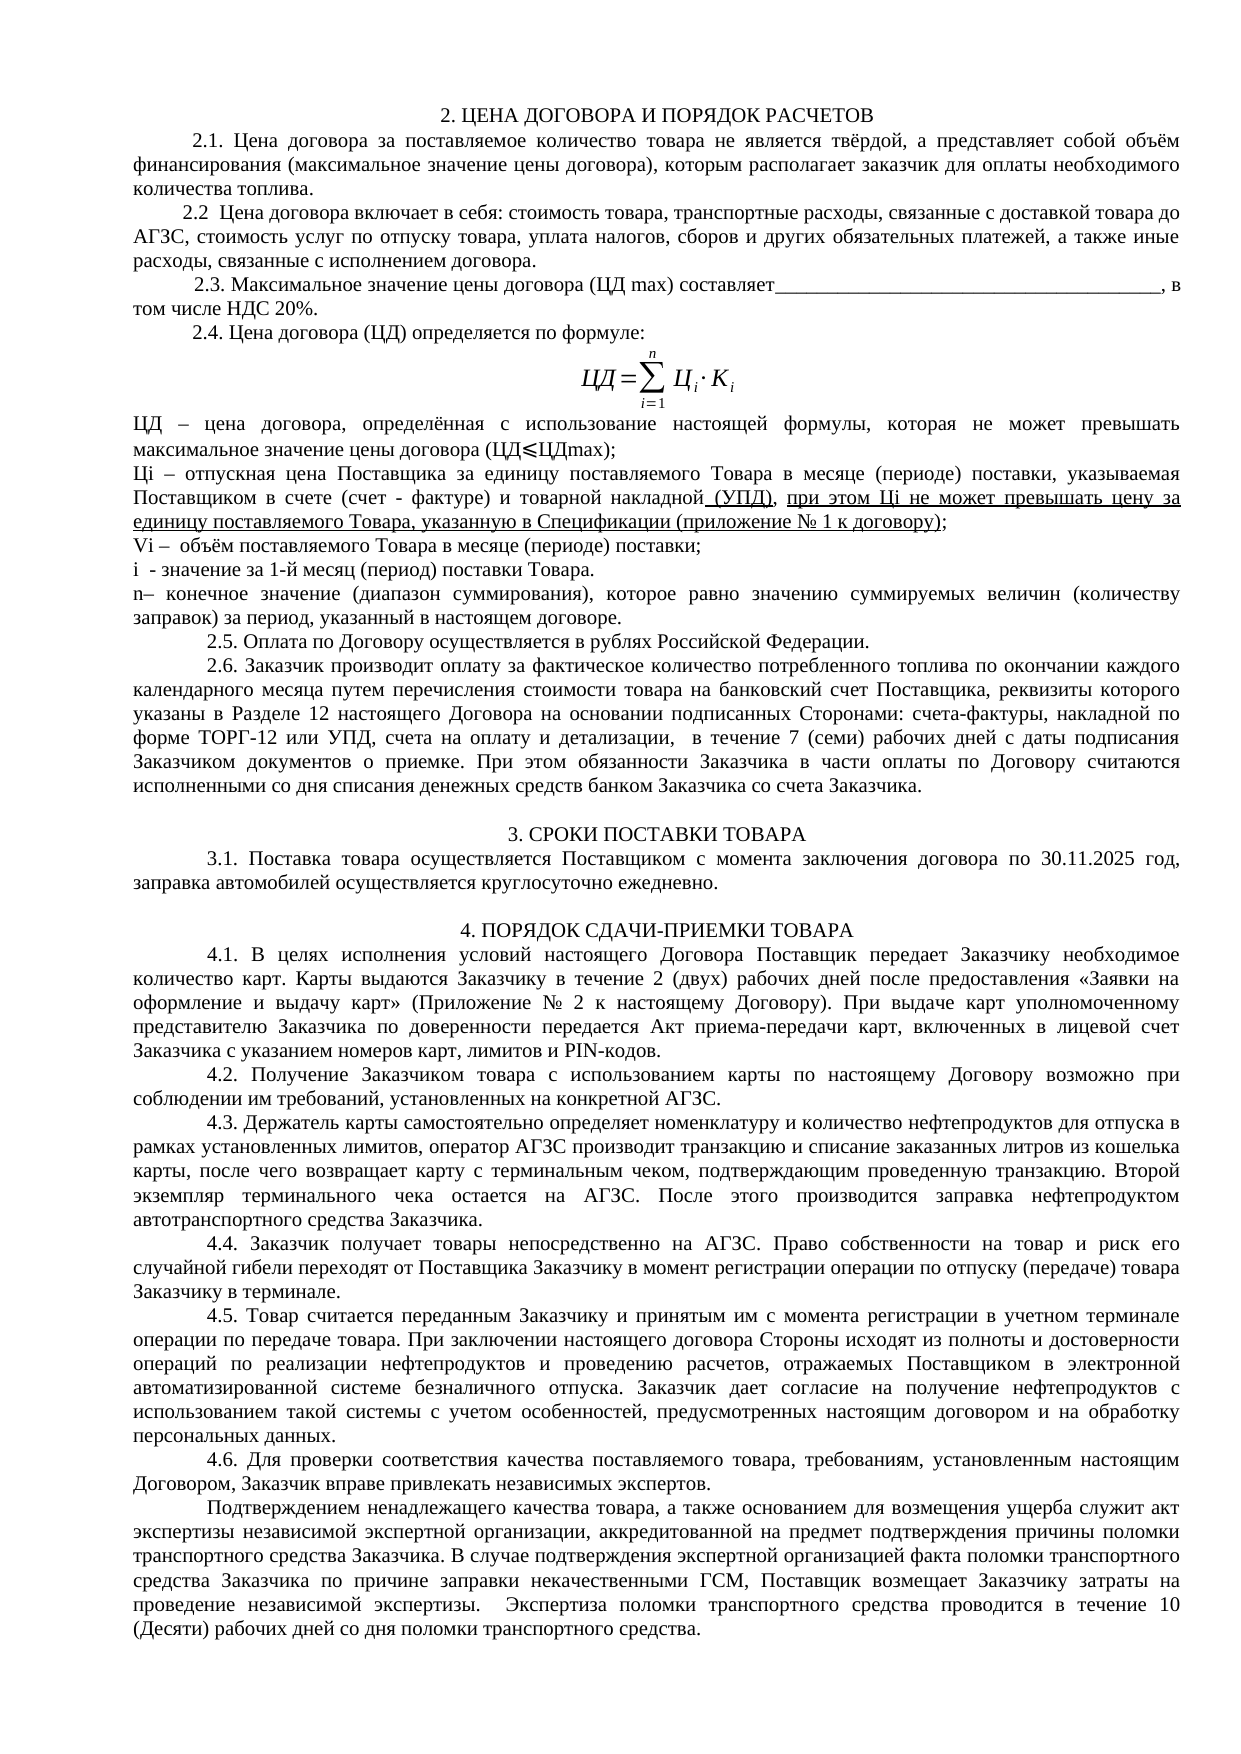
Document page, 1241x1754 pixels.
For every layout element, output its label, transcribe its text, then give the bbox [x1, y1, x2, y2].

list 2.1. Цена договора за поставляемое количество товара не является твёрдой, а представляет собой объём финансирования (максимальное значение цены договора), которым располагает заказчик для оплаты необходимого количества топлива. [133, 127, 1181, 200]
text 2.6. Заказчик производит оплату за фактическое количество потребленного топлива по окончании каждого календарного месяца путем перечисления стоимости товара на банковский счет Поставщика, реквизиты которого указаны в Разделе 12 настоящего Договора на основании подписанных Сторонами: счета-фактуры, накладной по форме ТОРГ-12 или УПД, счета на оплату и детализации, в течение 7 (семи) рабочих дней с даты подписания Заказчиком документов о приемке. При этом обязанности Заказчика в части оплаты по Договору считаются исполненными со дня списания денежных средств банком Заказчика со счета Заказчика. [133, 653, 1181, 797]
list 2.4. Цена договора (ЦД) определяется по формуле: [133, 320, 1181, 344]
text 3. СРОКИ ПОСТАВКИ ТОВАРА [133, 822, 1181, 846]
list ЦД – цена договора, определённая с использование настоящей формулы, которая не может превышать максимальное значение цены договора (ЦД⩽ЦДmax); [133, 411, 1181, 461]
list n– конечное значение (диапазон суммирования), которое равно значению суммируемых величин (количеству заправок) за период, указанный в настоящем договоре. [133, 581, 1181, 629]
text 4.2. Получение Заказчиком товара с использованием карты по настоящему Договору возможно при соблюдении им требований, установленных на конкретной АГЗС. [133, 1062, 1181, 1110]
text 2. ЦЕНА ДОГОВОРА И ПОРЯДОК РАСЧЕТОВ [133, 103, 1181, 127]
text 4.4. Заказчик получает товары непосредственно на АГЗС. Право собственности на товар и риск его случайной гибели переходят от Поставщика Заказчику в момент регистрации операции по отпуску (передаче) товара Заказчику в терминале. [133, 1231, 1181, 1303]
list i - значение за 1-й месяц (период) поставки Товара. [133, 557, 1181, 581]
list Vi – объём поставляемого Товара в месяце (периоде) поставки; [133, 533, 1181, 557]
list Цi – отпускная цена Поставщика за единицу поставляемого Товара в месяце (периоде) поставки, указываемая Поставщиком в счете (счет - фактуре) и товарной накладной (УПД), при этом Цi не может превышать цену за единицу поставляемого Товара, указанную в Спецификации (приложение № 1 к договору); [133, 461, 1181, 533]
text Подтверждением ненадлежащего качества товара, а также основанием для возмещения ущерба служит акт экспертизы независимой экспертной организации, аккредитованной на предмет подтверждения причины поломки транспортного средства Заказчика. В случае подтверждения экспертной организацией факта поломки транспортного средства Заказчика по причине заправки некачественными ГСМ, Поставщик возмещает Заказчику затраты на проведение независимой экспертизы. Экспертиза поломки транспортного средства проводится в течение 10 (Десяти) рабочих дней со дня поломки транспортного средства. [133, 1495, 1181, 1640]
text 2.5. Оплата по Договору осуществляется в рублях Российской Федерации. [133, 629, 1181, 653]
text 2.3. Максимальное значение цены договора (ЦД max) составляет_____________________________________, в том числе НДС 20%. [133, 272, 1181, 320]
text 2.2 Цена договора включает в себя: стоимость товара, транспортные расходы, связанные с доставкой товара до АГЗС, стоимость услуг по отпуску товара, уплата налогов, сборов и других обязательных платежей, а также иные расходы, связанные с исполнением договора. [133, 200, 1181, 272]
text 4.1. В целях исполнения условий настоящего Договора Поставщик передает Заказчику необходимое количество карт. Карты выдаются Заказчику в течение 2 (двух) рабочих дней после предоставления «Заявки на оформление и выдачу карт» (Приложение № 2 к настоящему Договору). При выдаче карт уполномоченному представителю Заказчика по доверенности передается Акт приема-передачи карт, включенных в лицевой счет Заказчика с указанием номеров карт, лимитов и PIN-кодов. [133, 942, 1181, 1062]
text 4.3. Держатель карты самостоятельно определяет номенклатуру и количество нефтепродуктов для отпуска в рамках установленных лимитов, оператор АГЗС производит транзакцию и списание заказанных литров из кошелька карты, после чего возвращает карту с терминальным чеком, подтверждающим проведенную транзакцию. Второй экземпляр терминального чека остается на АГЗС. После этого производится заправка нефтепродуктом автотранспортного средства Заказчика. [133, 1110, 1181, 1231]
text 4.5. Товар считается переданным Заказчику и принятым им с момента регистрации в учетном терминале операции по передаче товара. При заключении настоящего договора Стороны исходят из полноты и достоверности операций по реализации нефтепродуктов и проведению расчетов, отражаемых Поставщиком в электронной автоматизированной системе безналичного отпуска. Заказчик дает согласие на получение нефтепродуктов с использованием такой системы с учетом особенностей, предусмотренных настоящим договором и на обработку персональных данных. [133, 1303, 1181, 1447]
text 3.1. Поставка товара осуществляется Поставщиком с момента заключения договора по 30.11.2025 год, заправка автомобилей осуществляется круглосуточно ежедневно. [133, 846, 1181, 894]
text 4.6. Для проверки соответствия качества поставляемого товара, требованиям, установленным настоящим Договором, Заказчик вправе привлекать независимых экспертов. [133, 1447, 1181, 1495]
text 4. ПОРЯДОК СДАЧИ-ПРИЕМКИ ТОВАРА [133, 918, 1181, 942]
